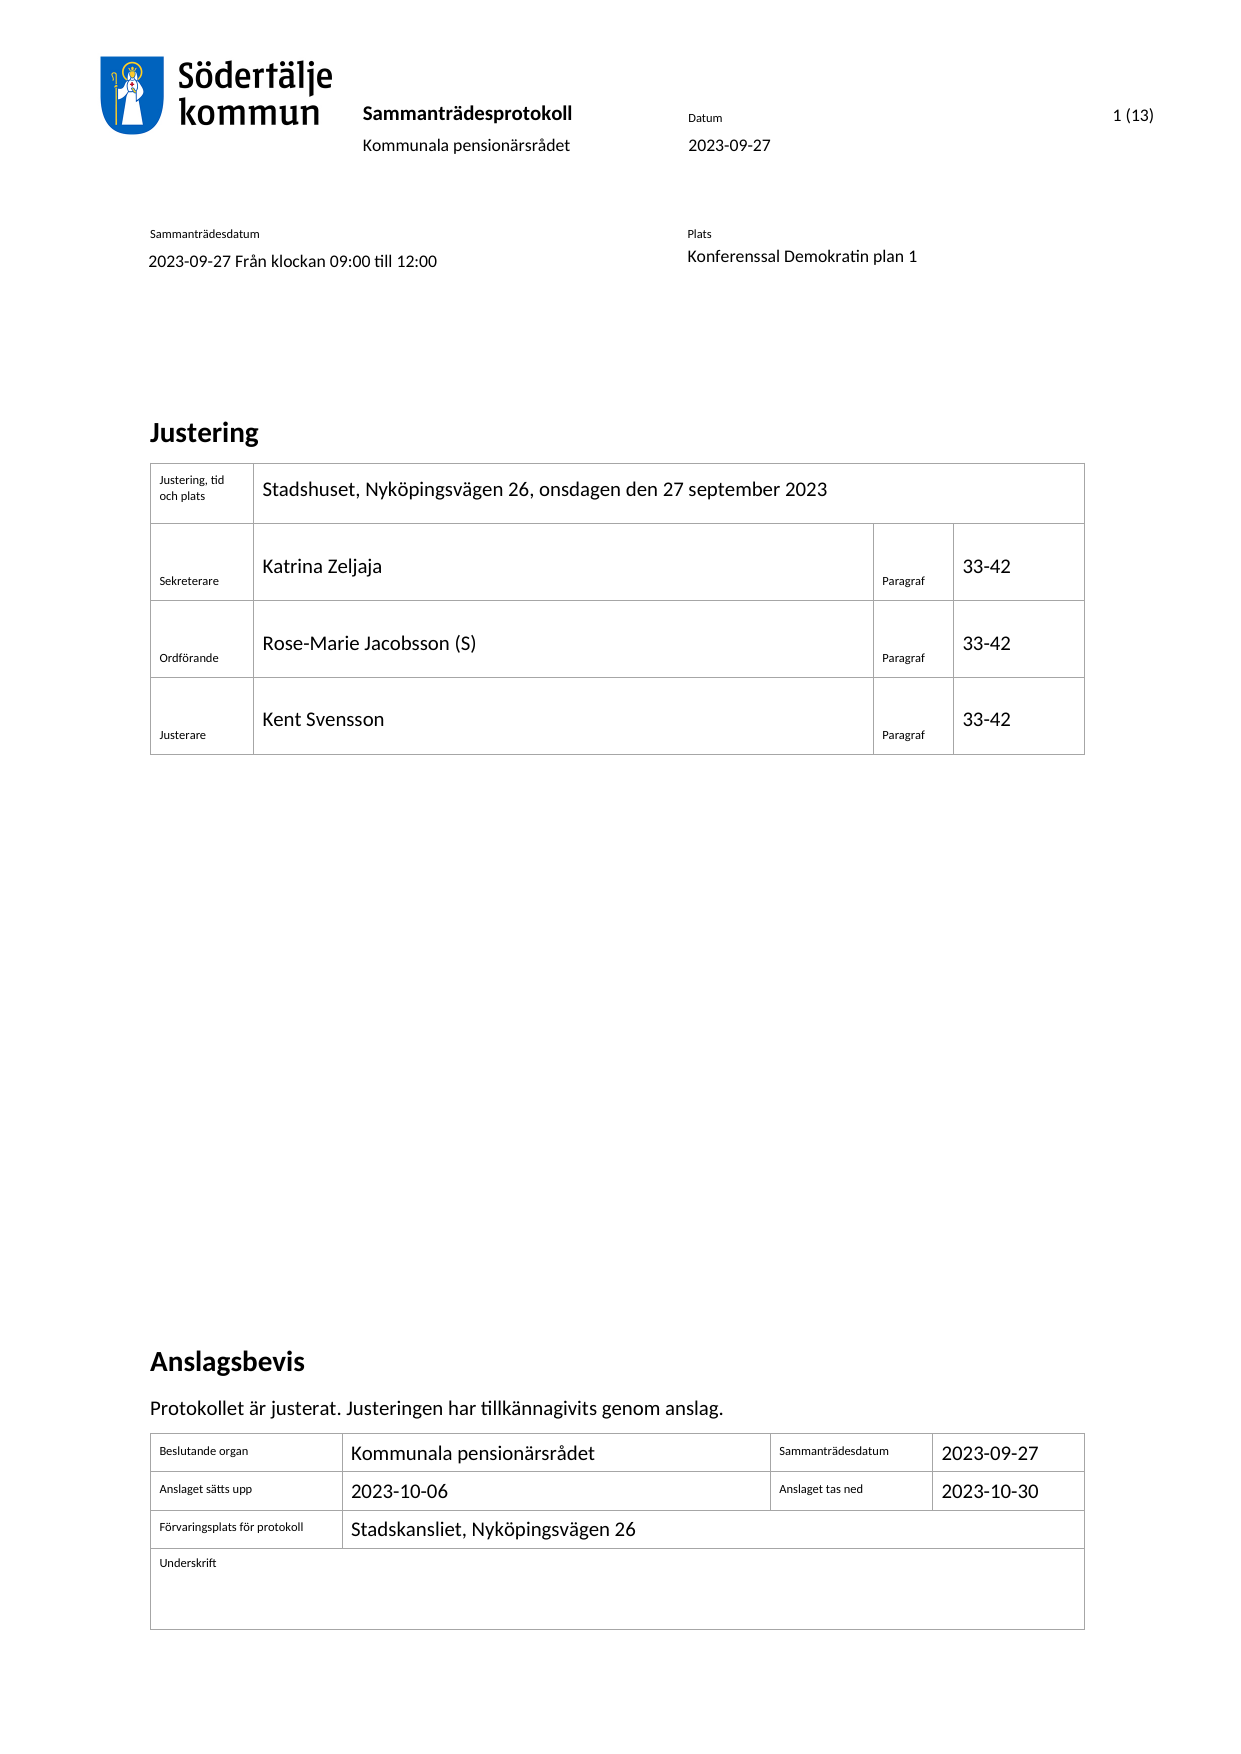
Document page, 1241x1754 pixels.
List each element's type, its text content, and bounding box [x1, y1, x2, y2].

table_cell Ordförande [151, 601, 253, 677]
table_cell 2023-09-27 Från klockan 09:00 till 12:00 [150, 242, 687, 389]
table_cell Rose-Marie Jacobsson (S) [254, 601, 873, 677]
table_cell 33-42 [954, 678, 1084, 753]
table_header Stadshuset, Nyköpingsvägen 26, onsdagen den 27 september 2023 [254, 464, 1084, 523]
table_cell Sekreterare [151, 524, 253, 600]
text Justering [150, 414, 1090, 450]
table_cell Katrina Zeljaja [254, 524, 873, 600]
table_cell 33-42 [954, 524, 1084, 600]
table_cell Paragraf [874, 524, 953, 600]
table_header Plats [687, 222, 1161, 242]
table_cell Paragraf [874, 601, 953, 677]
table_cell Justerare [151, 678, 253, 753]
table_cell 33-42 [954, 601, 1084, 677]
table_header Sammanträdesdatum [150, 222, 687, 242]
table_header Justering, tid och plats [151, 464, 253, 523]
table_cell Konferenssal Demokratin plan 1 [687, 242, 1161, 389]
table_cell Paragraf [874, 678, 953, 753]
picture [97, 53, 335, 137]
table_cell Kent Svensson [254, 678, 873, 753]
